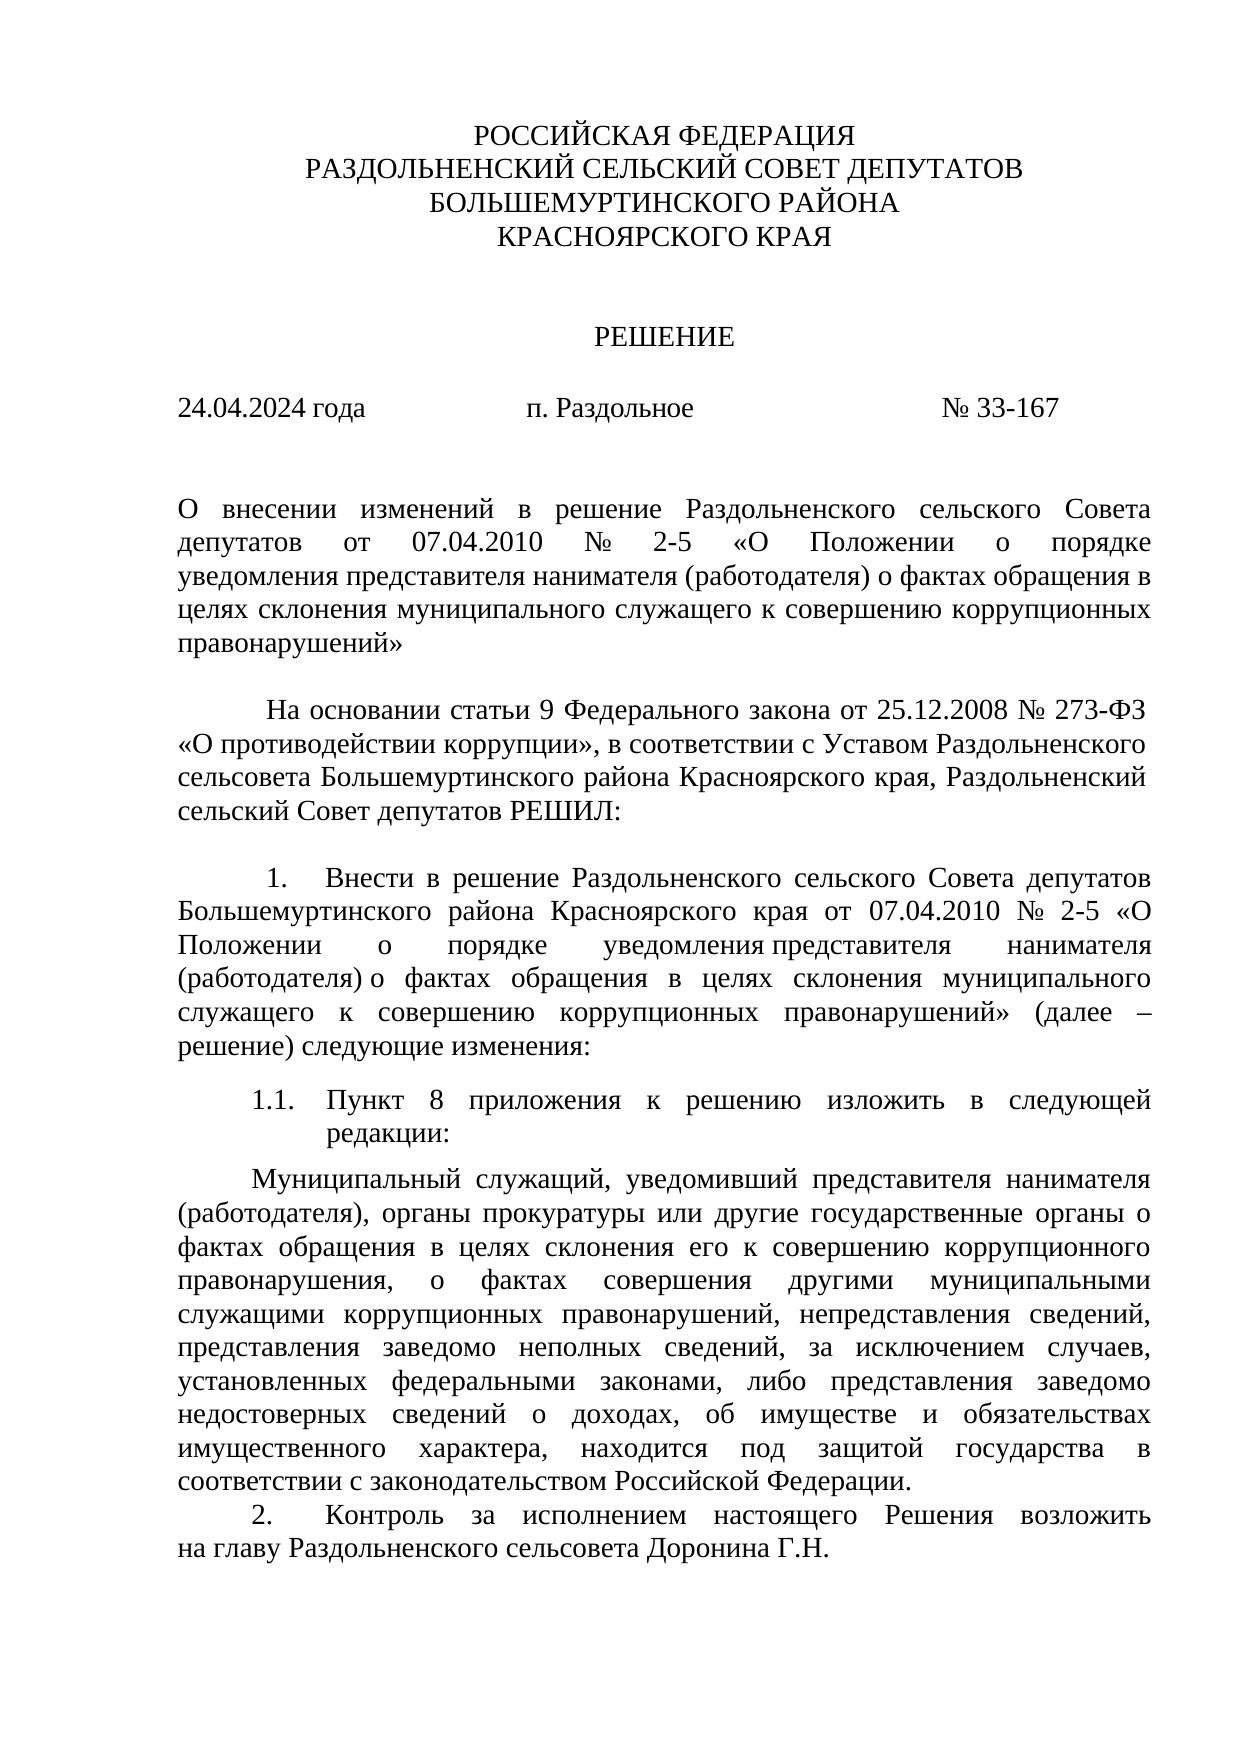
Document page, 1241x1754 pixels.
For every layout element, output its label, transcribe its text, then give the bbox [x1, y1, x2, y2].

text На основании статьи 9 Федерального закона от 25.12.2008 № 273-ФЗ «О противодействии коррупции», в соответствии с Уставом Раздольненского сельсовета Большемуртинского района Красноярского края, Раздольненский сельский Совет депутатов РЕШИЛ: [177, 692, 1147, 826]
text КРАСНОЯРСКОГО КРАЯ [177, 219, 1152, 252]
text РОССИЙСКАЯ ФЕДЕРАЦИЯ [177, 118, 1152, 152]
text РЕШЕНИЕ [177, 319, 1152, 353]
text 24.04.2024 года п. Раздольное № 33-167 [177, 390, 1152, 424]
text О внесении изменений в решение Раздольненского сельского Совета депутатов от 07.04.2010 № 2-5 «О Положении о порядке уведомления представителя нанимателя (работодателя) о фактах обращения в целях склонения муниципального служащего к совершению коррупционных правонарушений» [177, 524, 1152, 659]
text БОЛЬШЕМУРТИНСКОГО РАЙОНА [177, 185, 1152, 219]
list Внести в решение Раздольненского сельского Совета депутатов Большемуртинского района Красноярского края от 07.04.2010 № 2-5 «О Положении о порядке уведомления представителя нанимателя (работодателя) о фактах обращения в целях склонения муниципального служащего к совершению коррупционных правонарушений» (далее – решение) следующие изменения: [177, 860, 1152, 1061]
list Контроль за исполнением настоящего Решения возложить на главу Раздольненского сельсовета Доронина Г.Н. [177, 1497, 1152, 1564]
text РАЗДОЛЬНЕНСКИЙ СЕЛЬСКИЙ СОВЕТ ДЕПУТАТОВ [177, 152, 1152, 185]
text Муниципальный служащий, уведомивший представителя нанимателя (работодателя), органы прокуратуры или другие государственные органы о фактах обращения в целях склонения его к совершению коррупционного правонарушения, о фактах совершения другими муниципальными служащими коррупционных правонарушений, непредставления сведений, представления заведомо неполных сведений, за исключением случаев, установленных федеральными законами, либо представления заведомо недостоверных сведений о доходах, об имуществе и обязательствах имущественного характера, находится под защитой государства в соответствии с законодательством Российской Федерации. [177, 1162, 1152, 1497]
list Пункт 8 приложения к решению изложить в следующей редакции: [251, 1082, 1152, 1149]
